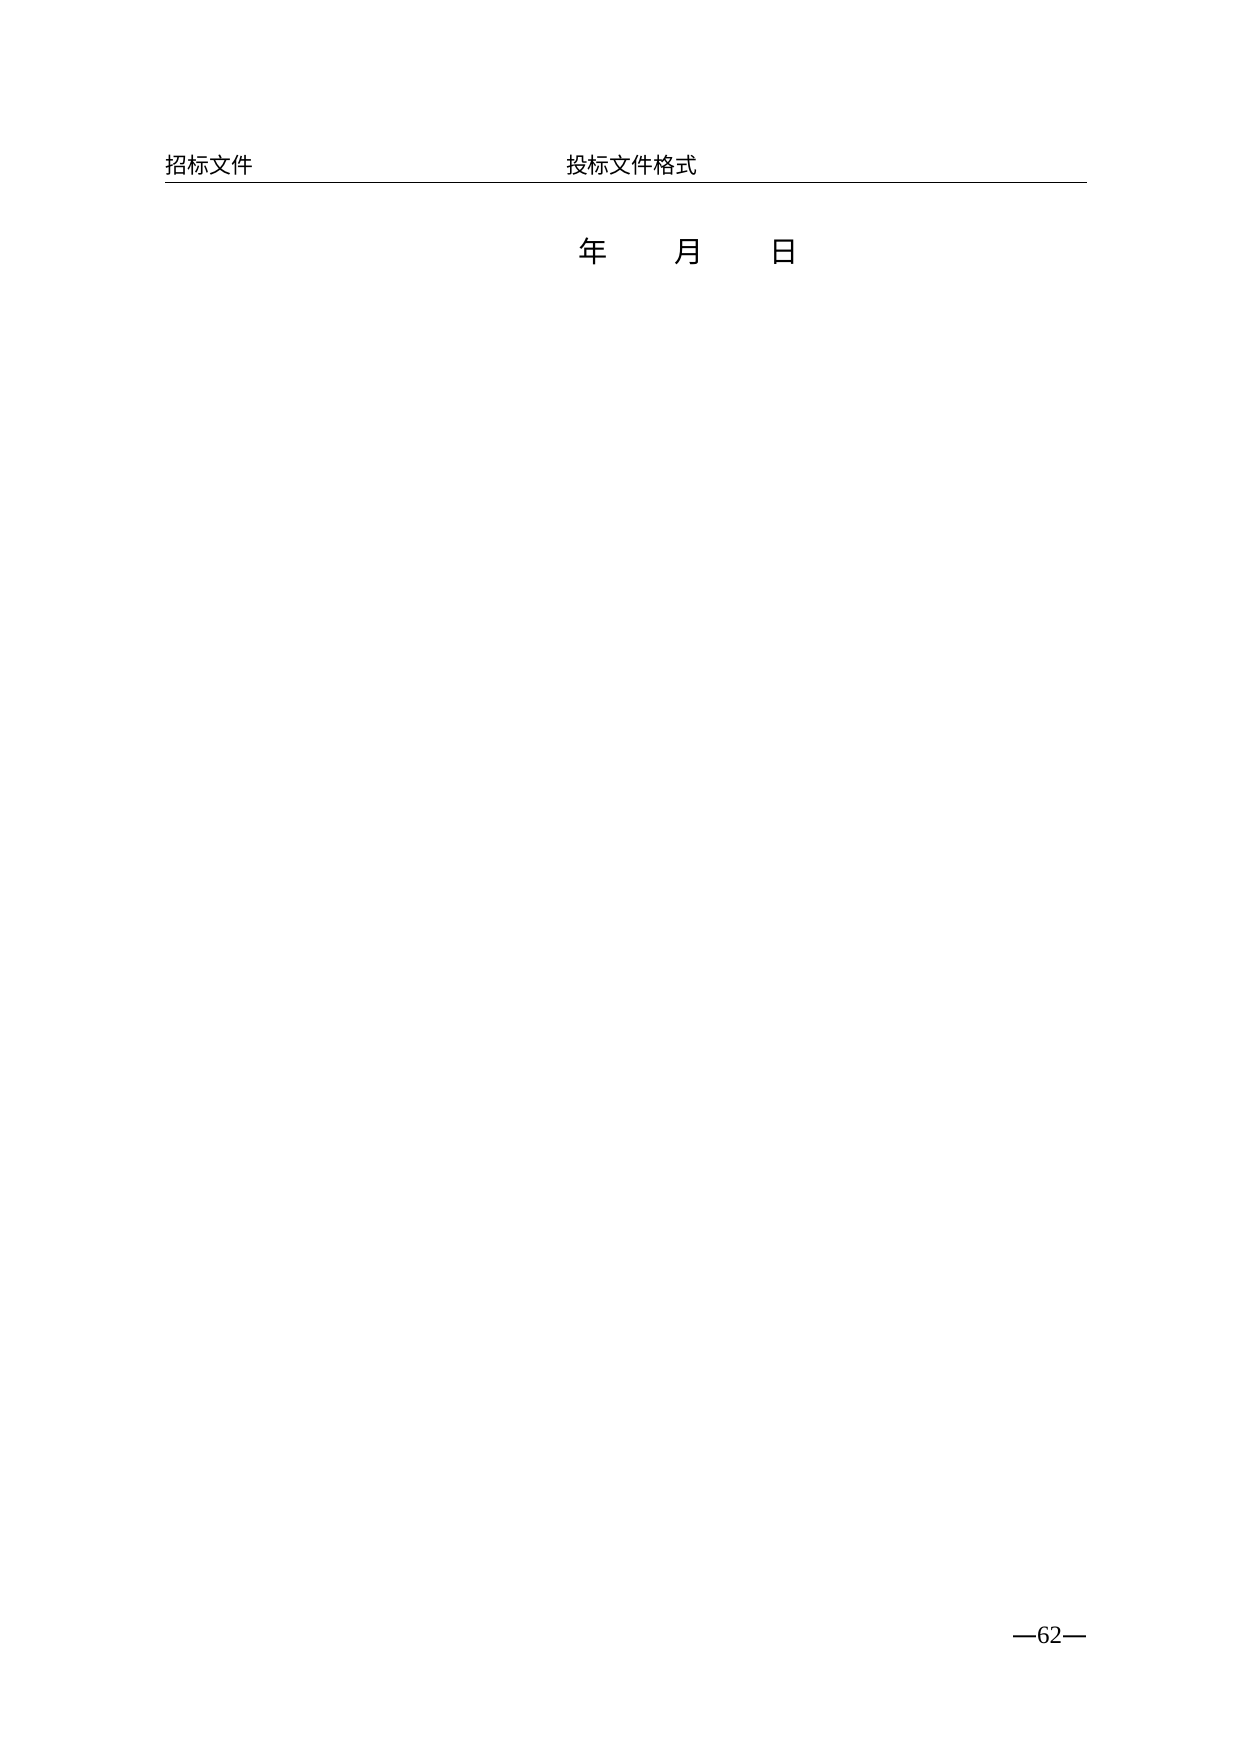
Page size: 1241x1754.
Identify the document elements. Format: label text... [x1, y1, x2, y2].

text 年 月 日 [171, 219, 1081, 280]
